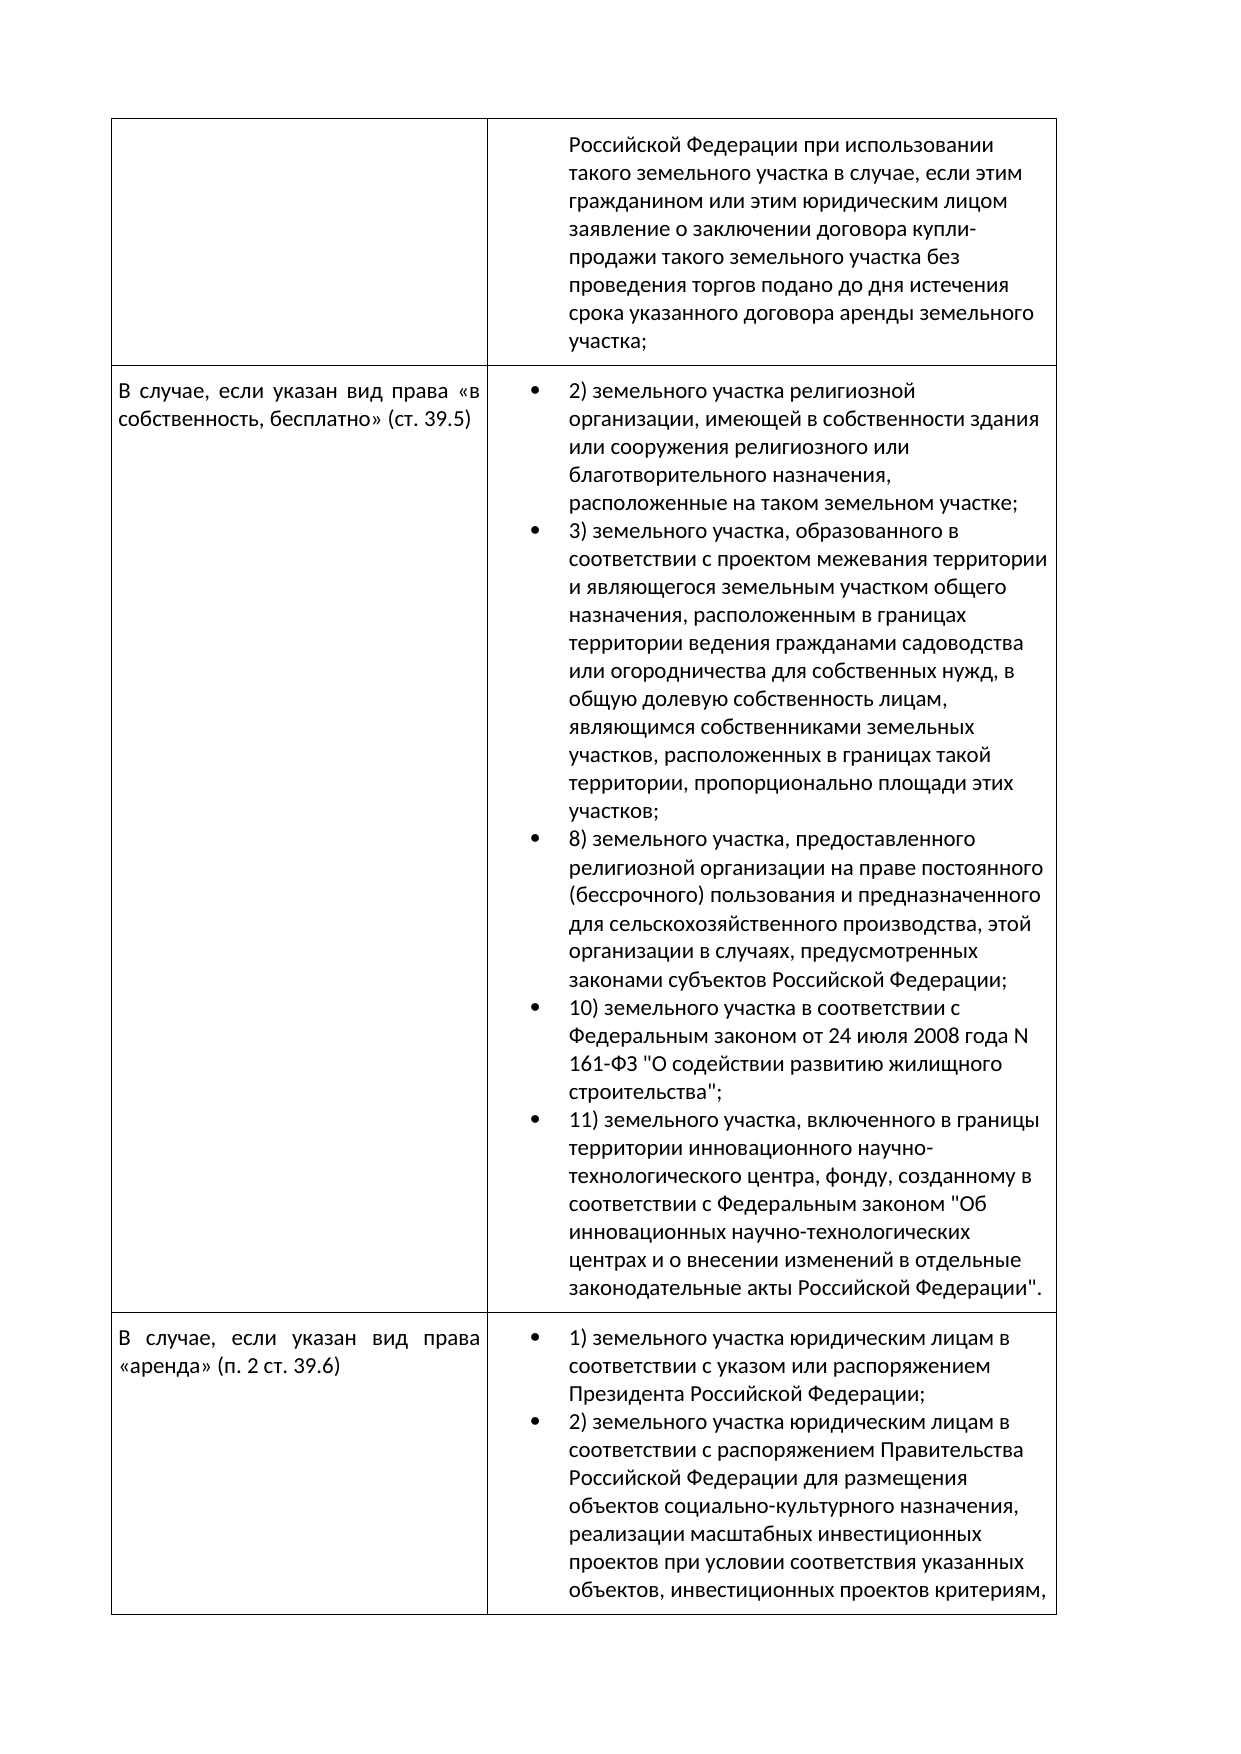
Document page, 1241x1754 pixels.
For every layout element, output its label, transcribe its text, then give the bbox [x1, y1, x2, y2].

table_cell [112, 1313, 487, 1614]
table_cell 2) земельного участка религиозной организации, имеющей в собственности здания или сооружения религиозного или благотворительного назначения, расположенные на таком земельном участке; 3) земельного участка, образованного в соответствии с проектом межевания территории и являющегося земельным участком общего назначения, расположенным в границах территории ведения гражданами садоводства или огородничества для собственных нужд, в общую долевую собственность лицам, являющимся собственниками земельных участков, расположенных в границах такой территории, пропорционально площади этих участков; 8) земельного участка, предоставленного религиозной организации на праве постоянного (бессрочного) пользования и предназначенного для сельскохозяйственного производства, этой организации в случаях, предусмотренных законами субъектов Российской Федерации; 10) земельного участка в соответствии с Федеральным законом от 24 июля 2008 года N 161-ФЗ "О содействии развитию жилищного строительства"; 11) земельного участка, включенного в границы территории инновационного научно-технологического центра, фонду, созданному в соответствии с Федеральным законом "Об инновационных научно-технологических центрах и о внесении изменений в отдельные законодательные акты Российской Федерации". [488, 366, 1056, 1312]
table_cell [112, 119, 487, 364]
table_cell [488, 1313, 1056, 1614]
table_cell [488, 119, 1056, 364]
table_cell В случае, если указан вид права «в собственность, бесплатно» (ст. 39.5) [112, 366, 487, 1312]
